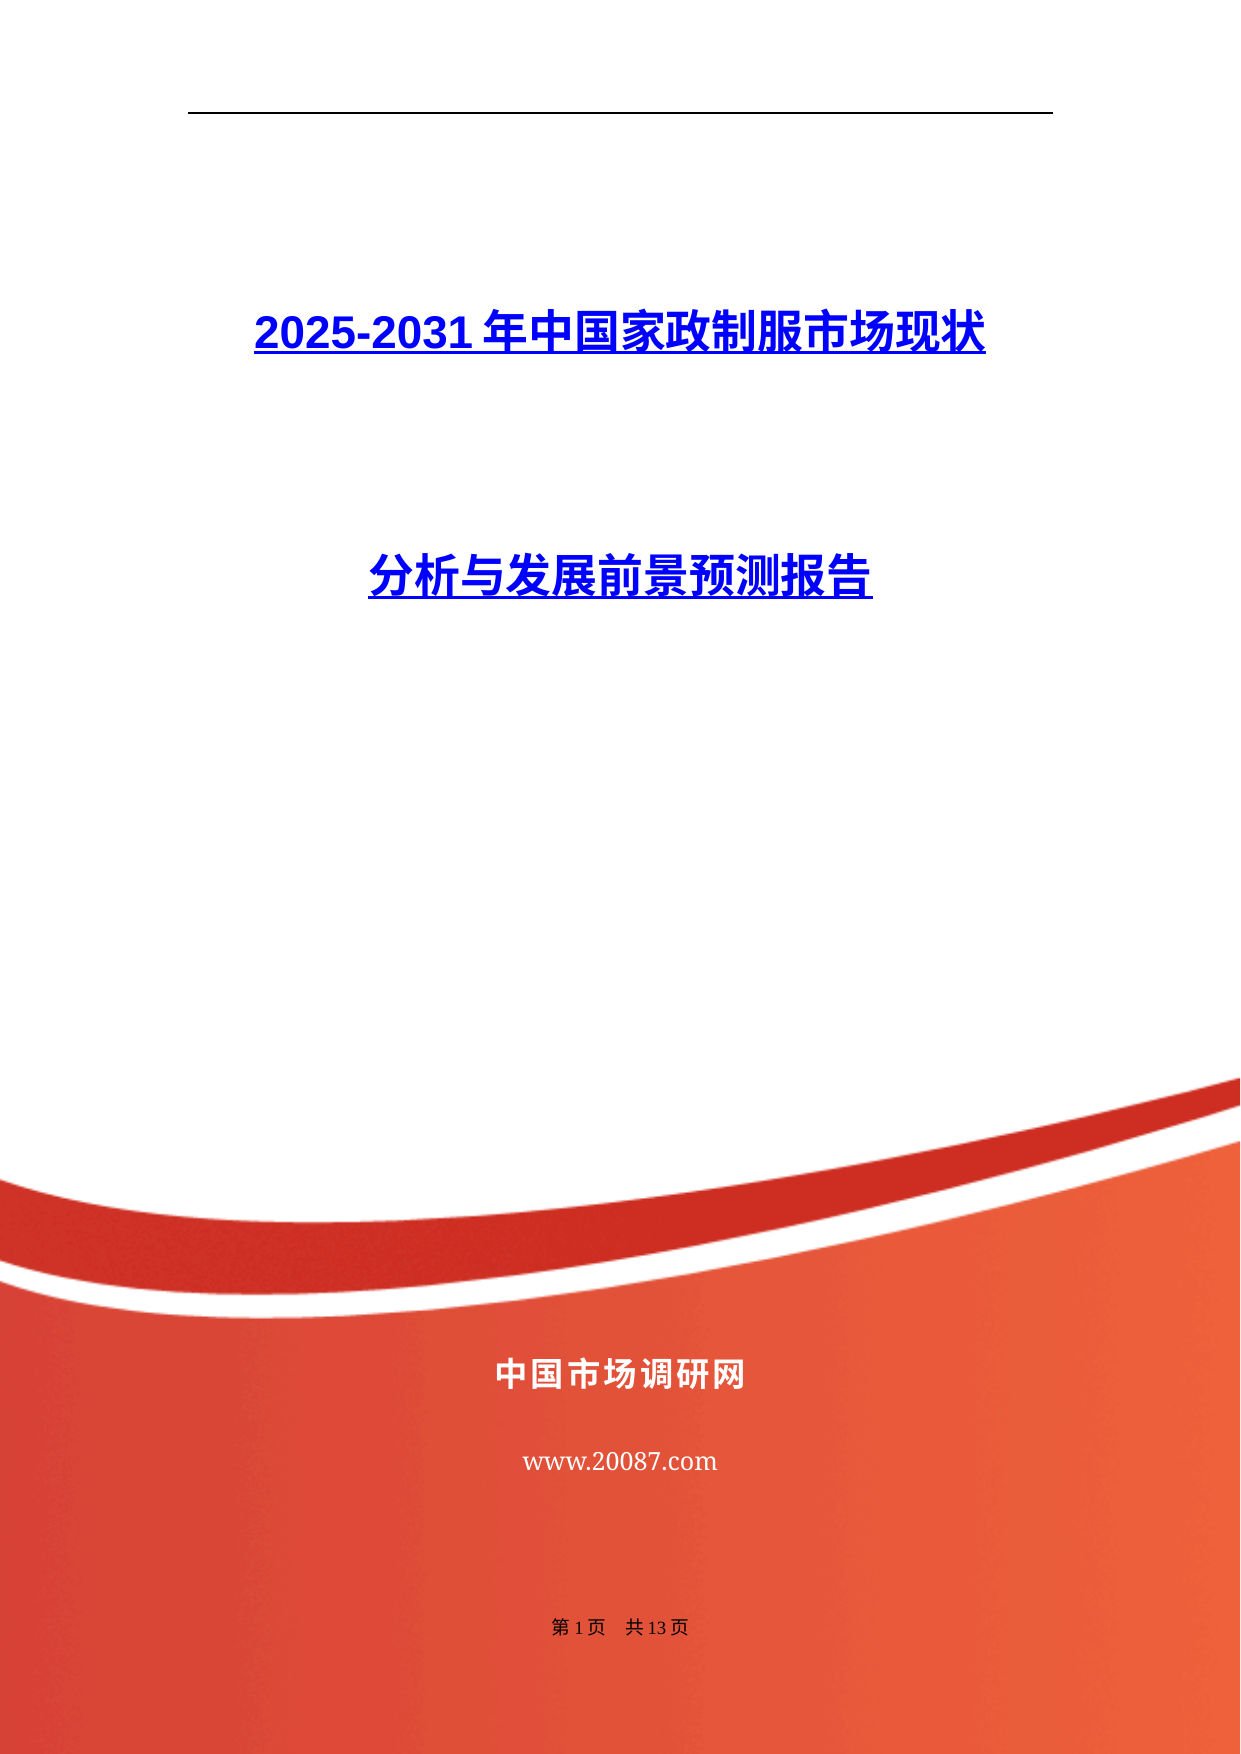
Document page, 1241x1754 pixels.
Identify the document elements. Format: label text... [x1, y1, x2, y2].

subtitle 中国市场调研网 [187, 1339, 1053, 1404]
picture [0, 1006, 1241, 1754]
table_header 2025-2031年中国家政制服市场现状分析与发展前景预测报告 [188, 207, 1053, 773]
text www.20087.com [187, 1428, 1053, 1493]
